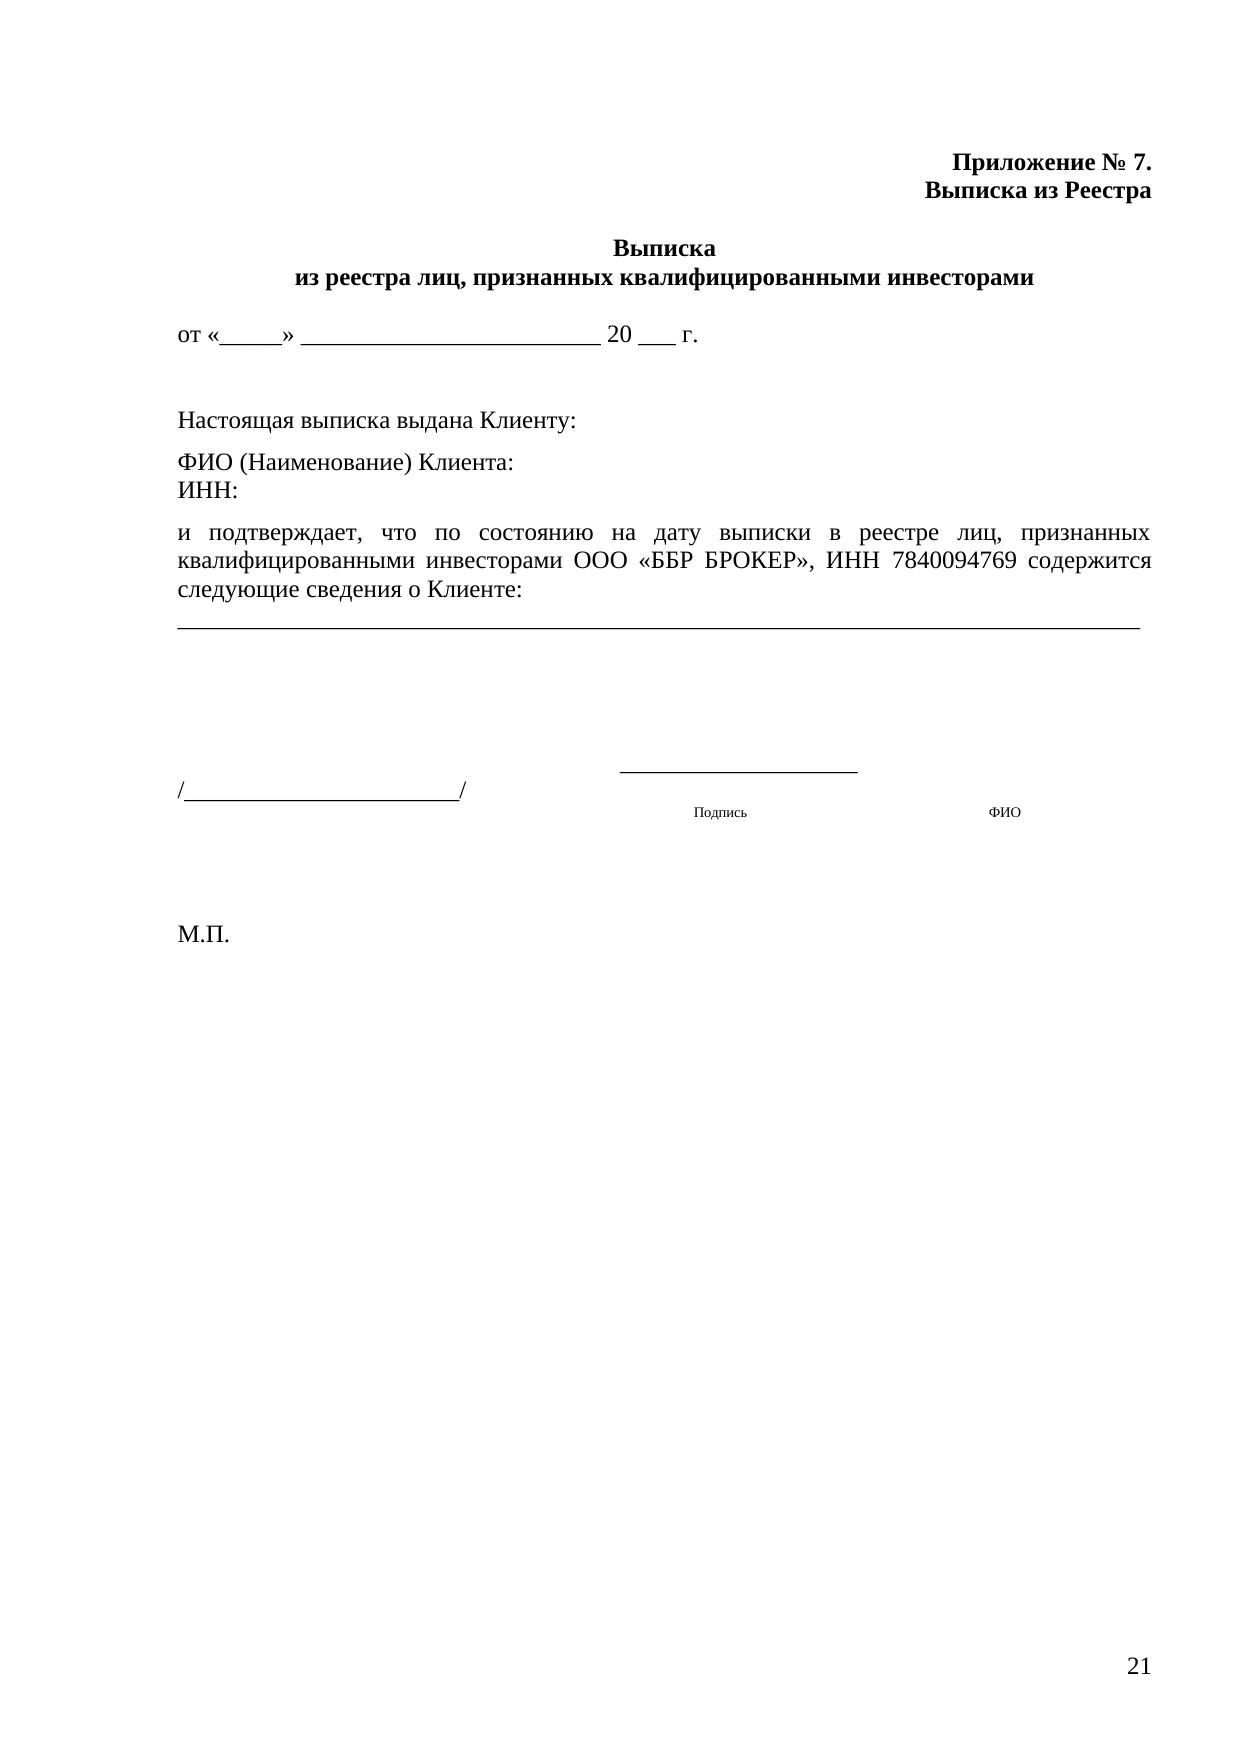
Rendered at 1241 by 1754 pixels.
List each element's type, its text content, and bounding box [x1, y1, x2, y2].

text от «_____» ________________________ 20 ___ г. [177, 319, 1152, 348]
text Подпись ФИО [177, 804, 1152, 833]
text из реестра лиц, признанных квалифицированными инвесторами [177, 262, 1152, 291]
text _____________________________________________________________________________ [177, 603, 1152, 632]
text Настоящая выписка выдана Клиенту: [177, 406, 1152, 434]
text и подтверждает, что по состоянию на дату выписки в реестре лиц, признанных квалифицированными инвесторами ООО «ББР БРОКЕР», ИНН 7840094769 содержится следующие сведения о Клиенте: [177, 517, 1152, 603]
text ___________________ /______________________/ [177, 747, 1152, 804]
subtitle Приложение № 7. Выписка из Реестра [177, 147, 1152, 204]
text М.П. [177, 919, 1152, 948]
text ФИО (Наименование) Клиента: [177, 447, 1152, 476]
text Выписка [177, 233, 1152, 262]
text ИНН: [177, 476, 1152, 504]
